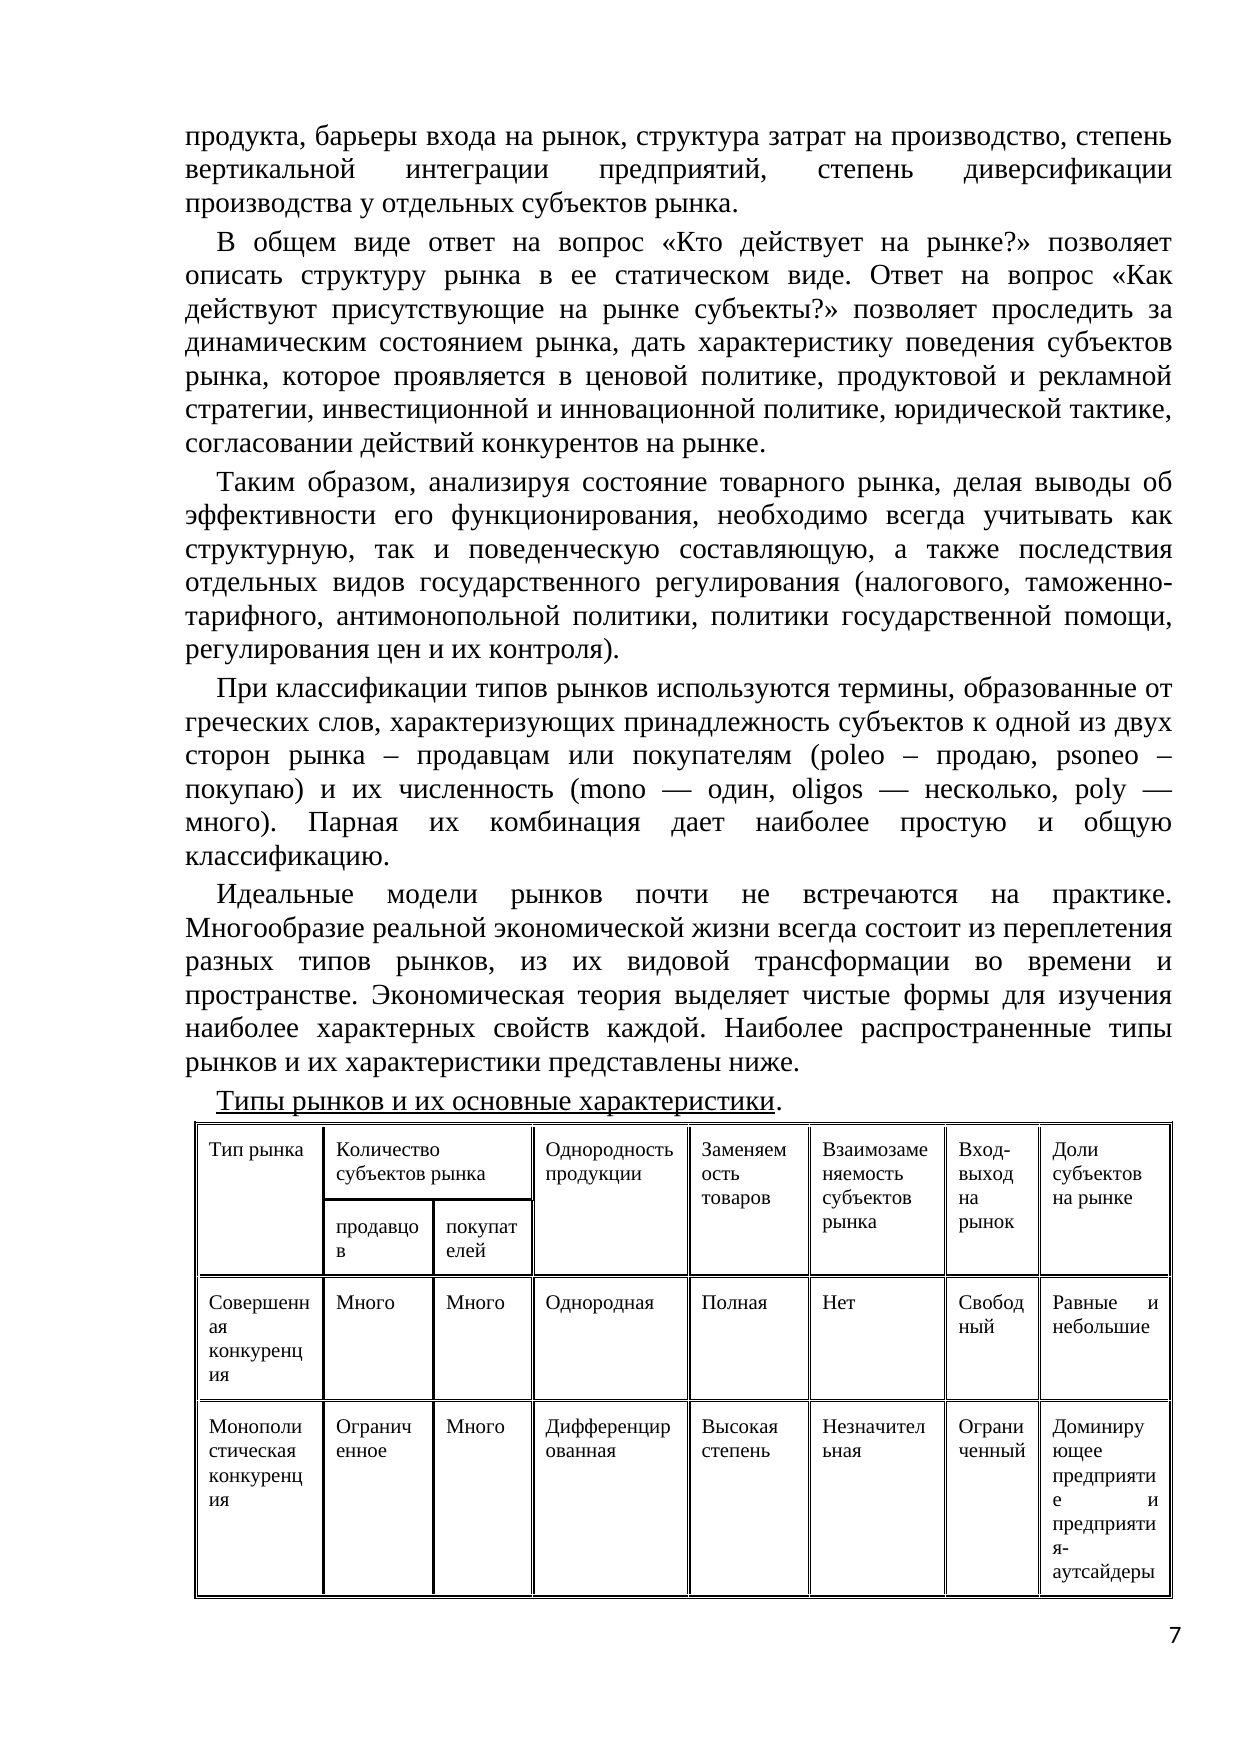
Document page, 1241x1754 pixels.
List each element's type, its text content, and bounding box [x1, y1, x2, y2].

table_header Однородность продукции [533, 1123, 689, 1274]
table_cell Высокая степень [689, 1402, 809, 1595]
table_cell Много [325, 1278, 432, 1399]
table_header Тип рынка [198, 1125, 323, 1274]
table_cell Незначительная [810, 1402, 946, 1595]
table_header Взаимозаменяемость субъектов рынка [810, 1125, 946, 1274]
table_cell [1040, 1399, 1171, 1595]
table_cell Много [433, 1399, 533, 1595]
table_cell Однородная [535, 1278, 687, 1399]
table_header Заменяемость товаров [689, 1125, 809, 1274]
table_cell Дифференцированная [533, 1399, 689, 1595]
table_cell Полная [691, 1278, 808, 1399]
table_cell Ограниченный [946, 1402, 1040, 1595]
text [185, 118, 1173, 219]
table_cell Нет [811, 1278, 944, 1399]
table_cell Совершенная конкуренция [198, 1274, 322, 1399]
text Таким образом, анализируя состояние товарного рынка, делая выводы об эффективности его функционирования, необходимо всегда учитывать как структурную, так и поведенческую составляющую, а также последствия отдельных видов государственного регулирования (налогового, таможенно-тарифного, антимонопольной политики, политики государственной помощи, регулирования цен и их контроля). [185, 464, 1173, 665]
table_cell Свободный [947, 1278, 1038, 1399]
table_header Вход-выход на рынок [946, 1125, 1040, 1274]
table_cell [196, 1399, 323, 1595]
text Типы рынков и их основные характеристики. [185, 1083, 1173, 1116]
text При классификации типов рынков используются термины, образованные от греческих слов, характеризующих принадлежность субъектов к одной из двух сторон рынка – продавцам или покупателям (poleo – продаю, psoneo – покупаю) и их численность (mono — один, oligos — несколько, poly — много). Парная их комбинация дает наиболее простую и общую классификацию. [185, 670, 1173, 871]
table_header Количество субъектов рынка [323, 1123, 533, 1198]
table_cell покупателей [435, 1201, 531, 1274]
table_cell Равные и небольшие [1041, 1274, 1170, 1399]
table_cell Много [435, 1278, 531, 1399]
table_header Доли субъектов на рынке [1040, 1125, 1169, 1274]
text Идеальные модели рынков почти не встречаются на практике. Многообразие реальной экономической жизни всегда состоит из переплетения разных типов рынков, из их видовой трансформации во времени и пространстве. Экономическая теория выделяет чистые формы для изучения наиболее характерных свойств каждой. Наиболее распространенные типы рынков и их характеристики представлены ниже. [185, 876, 1173, 1078]
table_cell продавцов [325, 1201, 432, 1274]
table_cell Ограниченное [323, 1402, 433, 1595]
text В общем виде ответ на вопрос «Кто действует на рынке?» позволяет описать структуру рынка в ее статическом виде. Ответ на вопрос «Как действуют присутствующие на рынке субъекты?» позволяет проследить за динамическим состоянием рынка, дать характеристику поведения субъектов рынка, которое проявляется в ценовой политике, продуктовой и рекламной стратегии, инвестиционной и инновационной политике, юридической тактике, согласовании действий конкурентов на рынке. [185, 224, 1173, 459]
